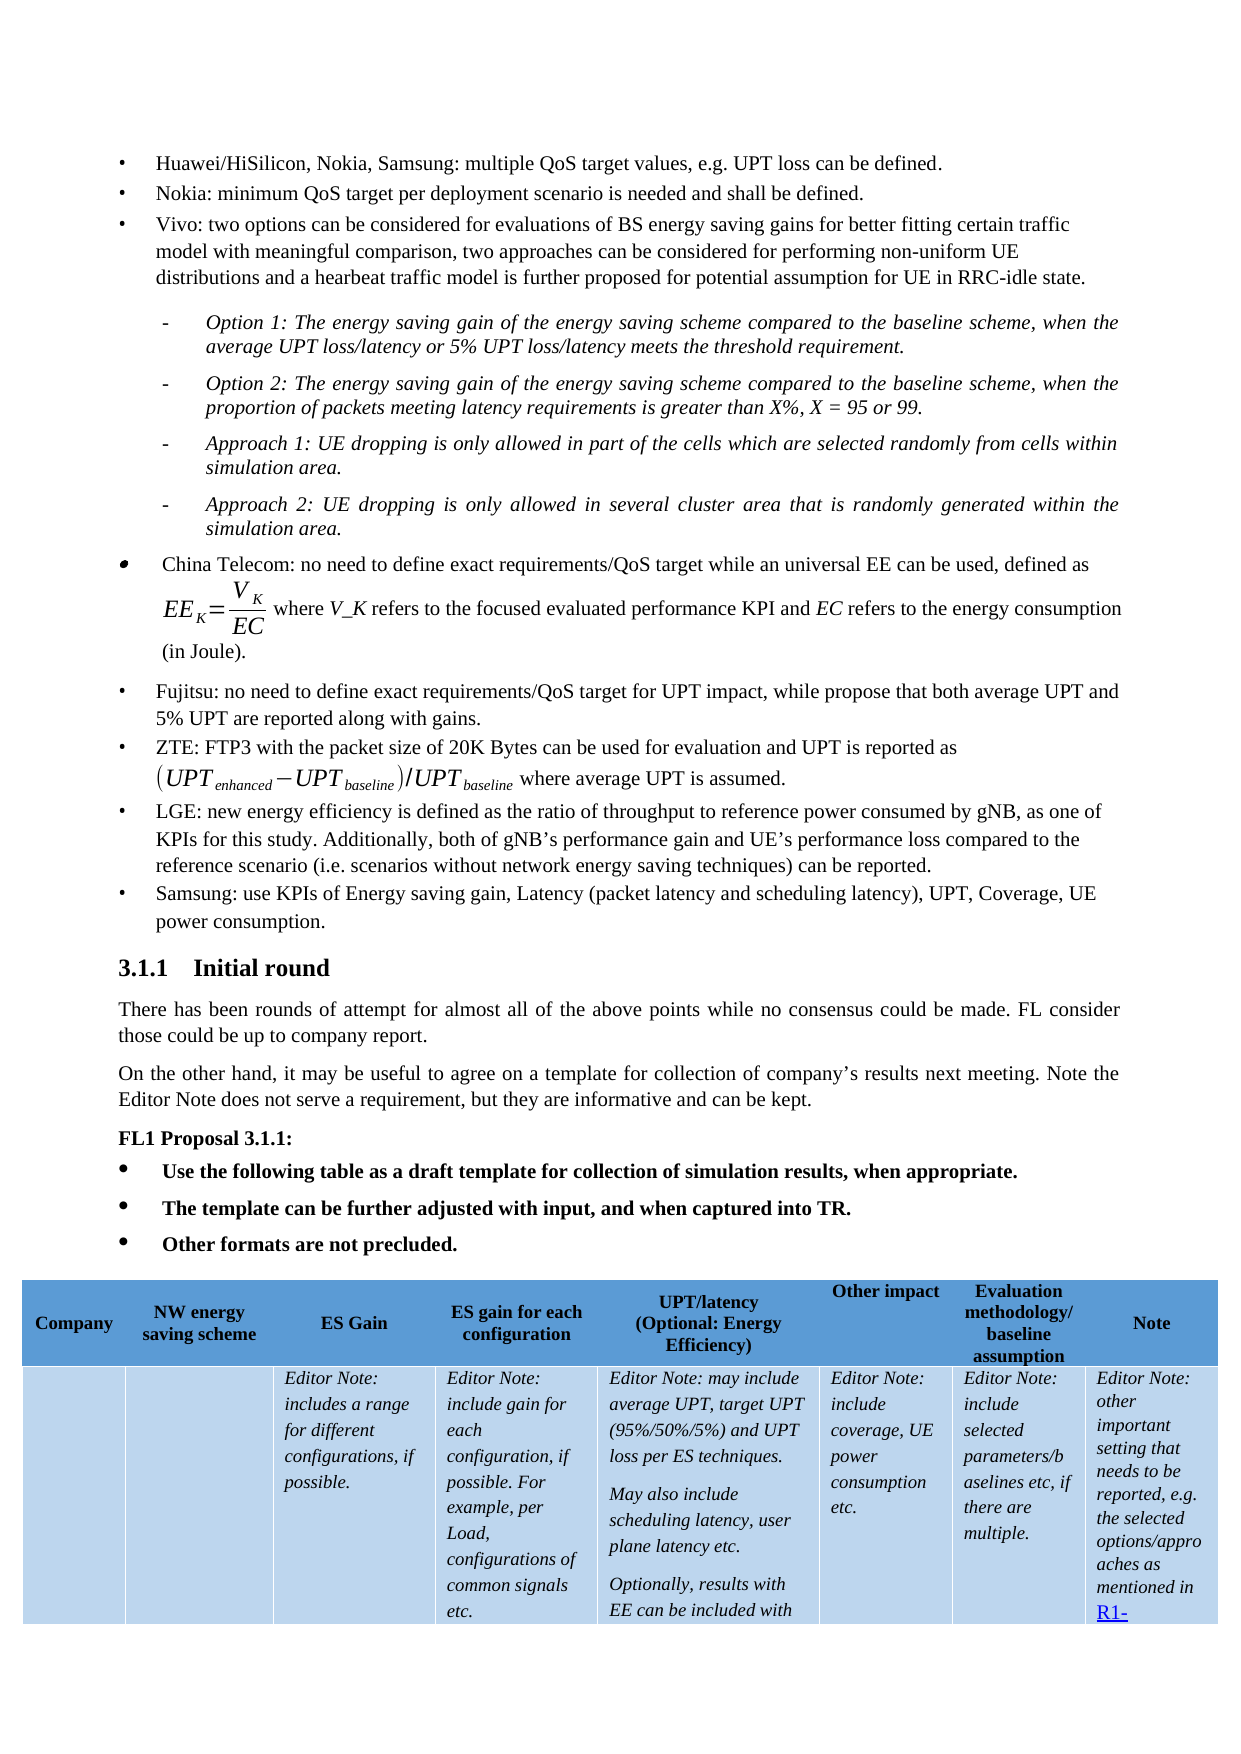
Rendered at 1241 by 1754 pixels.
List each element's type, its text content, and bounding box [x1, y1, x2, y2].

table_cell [953, 1367, 1085, 1624]
text FL1 Proposal 3.1.1: [118, 1126, 1122, 1150]
table_header UPT/latency (Optional: Energy Efficiency) [598, 1280, 819, 1366]
table_header Company [22, 1280, 125, 1366]
list Samsung: use KPIs of Energy saving gain, Latency (packet latency and scheduling latency), UPT, Coverage, UE power consumption. [118, 878, 1122, 933]
list LGE: new energy efficiency is defined as the ratio of throughput to reference power consumed by gNB, as one of KPIs for this study. Additionally, both of gNB’s performance gain and UE’s performance loss compared to the reference scenario (i.e. scenarios without network energy saving techniques) can be reported. [118, 796, 1122, 877]
list Approach 2: UE dropping is only allowed in several cluster area that is randomly generated within the simulation area. [162, 492, 1122, 540]
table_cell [598, 1367, 819, 1624]
table_header ES gain for each configuration [435, 1280, 598, 1366]
table_header NW energy saving scheme [125, 1280, 273, 1366]
list Fujitsu: no need to define exact requirements/QoS target for UPT impact, while propose that both average UPT and 5% UPT are reported along with gains. [118, 676, 1122, 730]
list The template can be further adjusted with input, and when captured into TR. [118, 1188, 1122, 1221]
text On the other hand, it may be useful to agree on a template for collection of company’s results next meeting. Note the Editor Note does not serve a requirement, but they are informative and can be kept. [118, 1061, 1122, 1111]
list Vivo: two options can be considered for evaluations of BS energy saving gains for better fitting certain traffic model with meaningful comparison, two approaches can be considered for performing non-uniform UE distributions and a hearbeat traffic model is further proposed for potential assumption for UE in RRC-idle state. [118, 209, 1122, 289]
list ZTE: FTP3 with the packet size of 20K Bytes can be used for evaluation and UPT is reported as where average UPT is assumed. [118, 732, 1122, 794]
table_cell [820, 1367, 952, 1624]
table_header Note [1085, 1280, 1218, 1366]
list Nokia: minimum QoS target per deployment scenario is needed and shall be defined. [118, 178, 1122, 207]
text There has been rounds of attempt for almost all of the above points while no consensus could be made. FL consider those could be up to company report. [118, 997, 1122, 1047]
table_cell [274, 1367, 435, 1624]
list Approach 1: UE dropping is only allowed in part of the cells which are selected randomly from cells within simulation area. [162, 431, 1122, 479]
table_header Evaluation methodology/baseline assumption [952, 1280, 1085, 1366]
list Other formats are not precluded. [118, 1224, 1122, 1257]
list Option 1: The energy saving gain of the energy saving scheme compared to the baseline scheme, when the average UPT loss/latency or 5% UPT loss/latency meets the threshold requirement. [162, 310, 1122, 358]
table_cell [23, 1367, 125, 1624]
subtitle Initial round [118, 953, 1122, 982]
list Use the following table as a draft template for collection of simulation results, when appropriate. [118, 1152, 1122, 1185]
table_header Other impact [819, 1280, 952, 1366]
table_cell [126, 1367, 273, 1624]
table_header ES Gain [273, 1280, 435, 1366]
list Option 2: The energy saving gain of the energy saving scheme compared to the baseline scheme, when the proportion of packets meeting latency requirements is greater than X%, X = 95 or 99. [162, 371, 1122, 419]
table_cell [436, 1367, 597, 1624]
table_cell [1086, 1367, 1218, 1624]
list China Telecom: no need to define exact requirements/QoS target while an universal EE can be used, defined as where V_K refers to the focused evaluated performance KPI and EC refers to the energy consumption (in Joule). [118, 552, 1122, 663]
list Huawei/HiSilicon, Nokia, Samsung: multiple QoS target values, e.g. UPT loss can be defined. [118, 148, 1122, 176]
